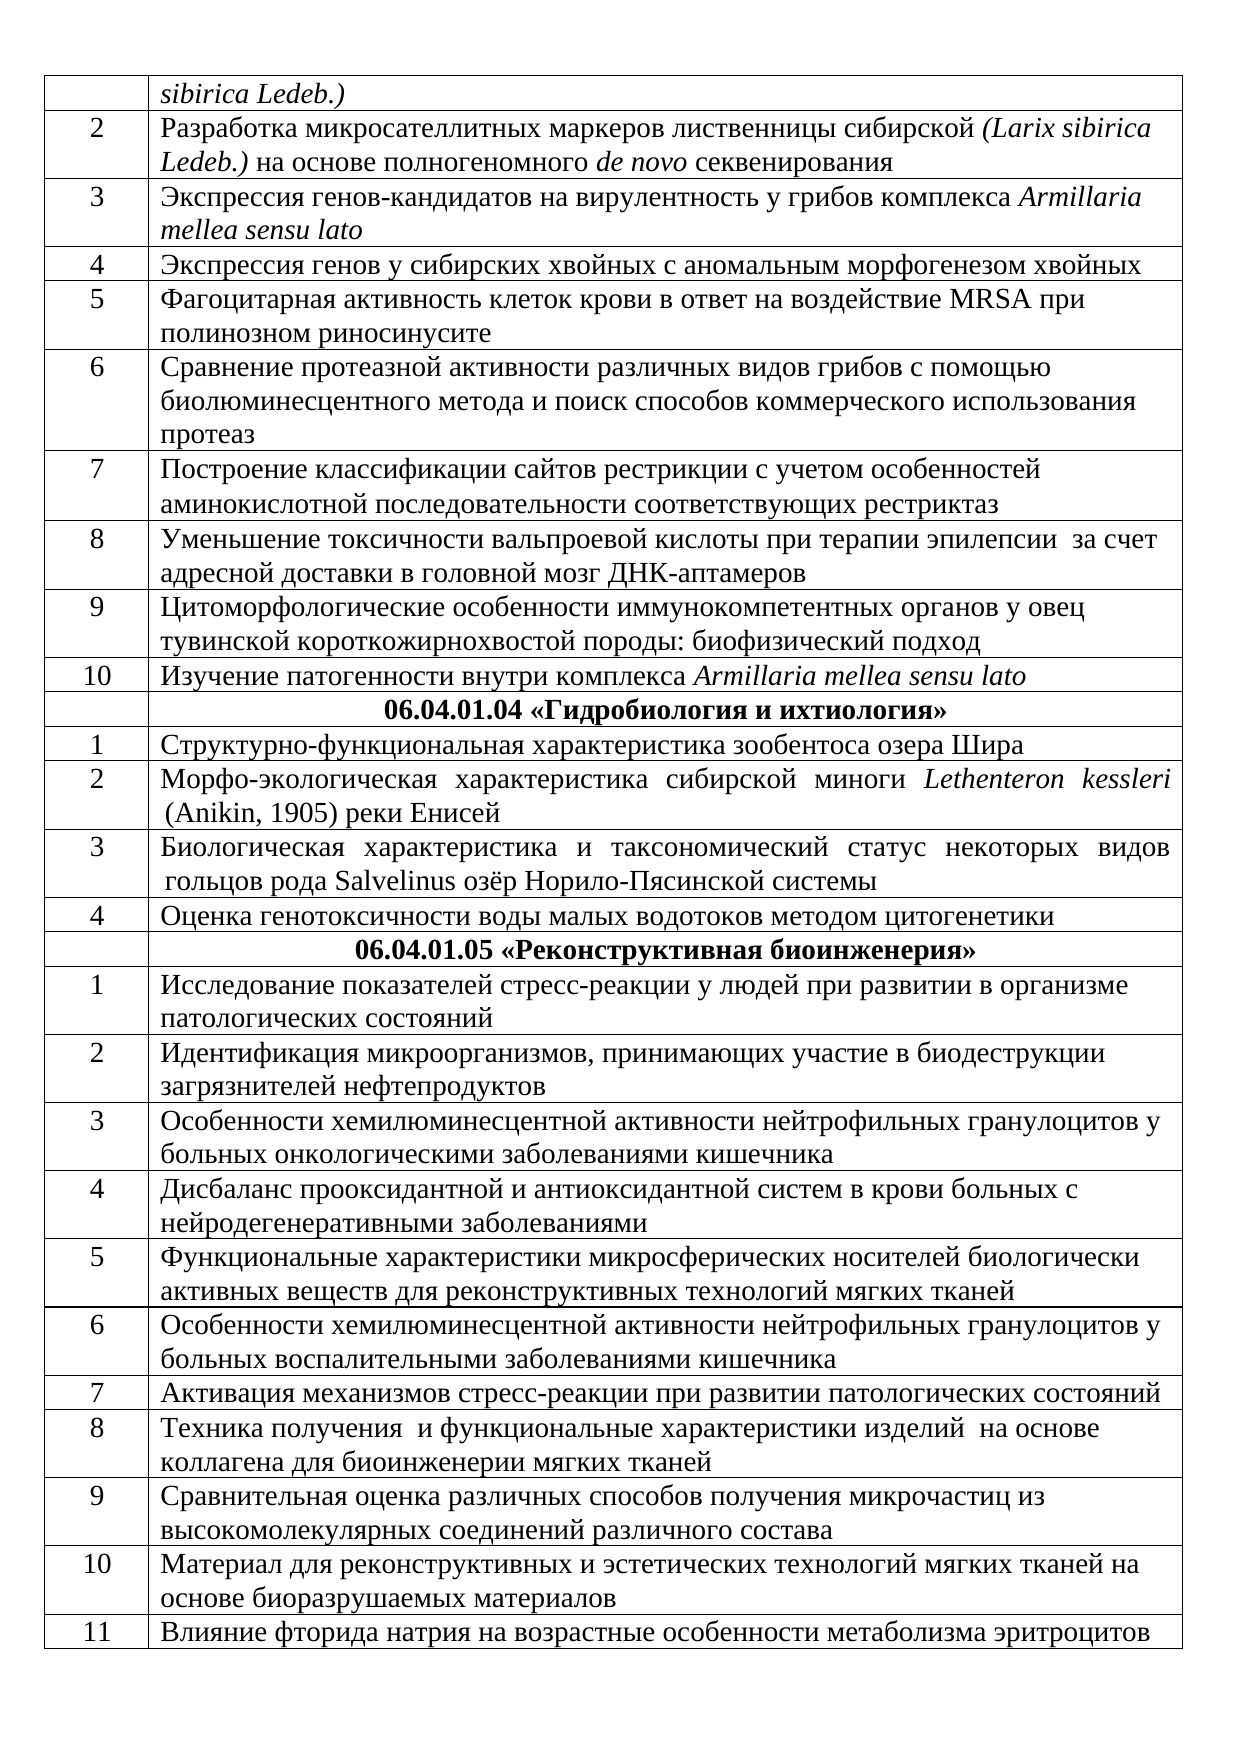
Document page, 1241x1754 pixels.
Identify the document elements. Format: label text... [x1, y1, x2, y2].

table_cell 3 [45, 830, 148, 897]
table_cell Оценка генотоксичности воды малых водотоков методом цитогенетики [149, 898, 1182, 931]
table_cell 4 [45, 898, 148, 931]
table_cell 1 [45, 967, 148, 1034]
table_cell Сравнительная оценка различных способов получения микрочастиц из высокомолекулярных соединений различного состава [149, 1478, 1182, 1545]
table_cell Активация механизмов стресс-реакции при развитии патологических состояний [149, 1376, 1182, 1409]
table_cell 11 [45, 1615, 148, 1648]
table_cell 8 [45, 521, 148, 588]
table_cell 2 [45, 761, 148, 828]
table_cell [45, 692, 148, 726]
table_cell 3 [45, 1103, 148, 1170]
table_cell Экспрессия генов у сибирских хвойных с аномальным морфогенезом хвойных [149, 247, 1182, 280]
table_cell 7 [45, 1376, 148, 1409]
table_cell 06.04.01.04 «Гидробиология и ихтиология» [149, 692, 1182, 726]
table_cell Особенности хемилюминесцентной активности нейтрофильных гранулоцитов у больных воспалительными заболеваниями кишечника [149, 1308, 1182, 1374]
table_cell Идентификация микроорганизмов, принимающих участие в биодеструкции загрязнителей нефтепродуктов [149, 1035, 1182, 1102]
table_cell [45, 932, 148, 966]
table_cell Цитоморфологические особенности иммунокомпетентных органов у овец тувинской короткожирнохвостой породы: биофизический подход [149, 590, 1182, 657]
table_cell Особенности хемилюминесцентной активности нейтрофильных гранулоцитов у больных онкологическими заболеваниями кишечника [149, 1103, 1182, 1170]
table_cell Уменьшение токсичности вальпроевой кислоты при терапии эпилепсии за счет адресной доставки в головной мозг ДНК-аптамеров [149, 521, 1182, 588]
table_cell Функциональные характеристики микросферических носителей биологически активных веществ для реконструктивных технологий мягких тканей [149, 1239, 1182, 1306]
table_cell 3 [45, 179, 148, 246]
table_cell Биологическая характеристика и таксономический статус некоторых видов гольцов рода Salvelinus озёр Норило-Пясинской системы [149, 830, 1182, 897]
table_cell Морфо-экологическая характеристика сибирской миноги Lethenteron kessleri (Anikin, 1905) реки Енисей [149, 761, 1182, 828]
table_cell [149, 76, 1182, 109]
table_cell Фагоцитарная активность клеток крови в ответ на воздействие MRSA при полинозном риносинусите [149, 281, 1182, 348]
table_cell Построение классификации сайтов рестрикции с учетом особенностей аминокислотной последовательности соответствующих рестриктаз [149, 451, 1182, 520]
table_cell Материал для реконструктивных и эстетических технологий мягких тканей на основе биоразрушаемых материалов [149, 1546, 1182, 1613]
table_cell 2 [45, 111, 148, 178]
table_cell 6 [45, 1308, 148, 1374]
table_cell 4 [45, 247, 148, 280]
table_cell 4 [45, 1171, 148, 1238]
table_cell Техника получения и функциональные характеристики изделий на основе коллагена для биоинженерии мягких тканей [149, 1410, 1182, 1477]
table_cell Сравнение протеазной активности различных видов грибов с помощью биолюминесцентного метода и поиск способов коммерческого использования протеаз [149, 350, 1182, 450]
table_cell 5 [45, 1239, 148, 1306]
table_cell 9 [45, 1478, 148, 1545]
table_cell 9 [45, 590, 148, 657]
table_cell 2 [45, 1035, 148, 1102]
table_cell Дисбаланс прооксидантной и антиоксидантной систем в крови больных с нейродегенеративными заболеваниями [149, 1171, 1182, 1238]
table_cell Экспрессия генов-кандидатов на вирулентность у грибов комплекса Armillaria mellea sensu lato [149, 179, 1182, 246]
table_cell Структурно-функциональная характеристика зообентоса озера Шира [149, 727, 1182, 760]
table_cell 06.04.01.05 «Реконструктивная биоинженерия» [149, 932, 1182, 966]
table_cell 10 [45, 658, 148, 691]
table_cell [149, 1615, 1182, 1648]
table_cell 1 [45, 727, 148, 760]
table_cell 1 [45, 76, 148, 109]
table_cell 5 [45, 281, 148, 348]
table_cell 8 [45, 1410, 148, 1477]
table_cell 7 [45, 451, 148, 520]
table_cell 6 [45, 350, 148, 450]
table_cell Изучение патогенности внутри комплекса Armillaria mellea sensu lato [149, 658, 1182, 691]
table_cell 10 [45, 1546, 148, 1613]
table_cell Разработка микросателлитных маркеров лиственницы сибирской (Larix sibirica Ledeb.) на основе полногеномного de novo секвенирования [149, 111, 1182, 178]
table_cell Исследование показателей стресс-реакции у людей при развитии в организме патологических состояний [149, 967, 1182, 1034]
